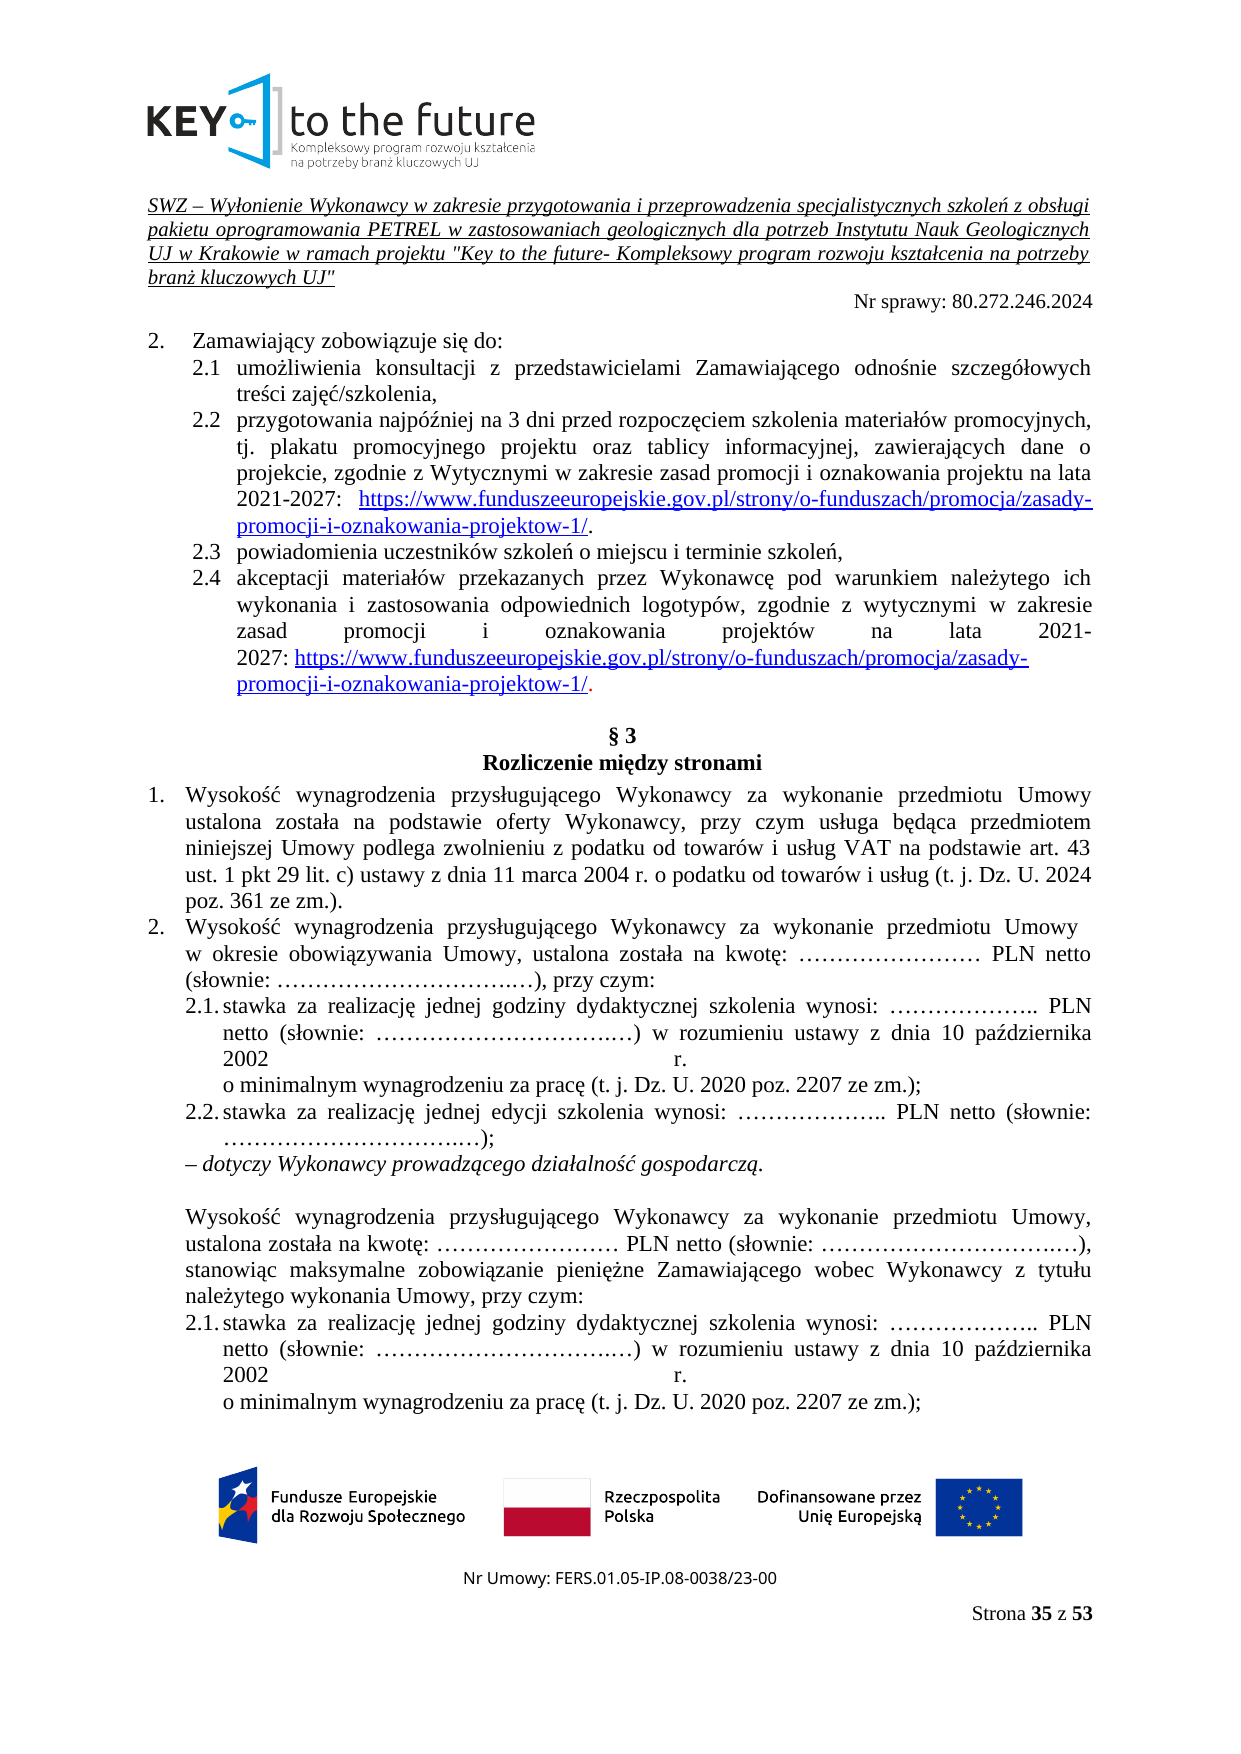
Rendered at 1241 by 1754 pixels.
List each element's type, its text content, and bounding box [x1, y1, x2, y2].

list akceptacji materiałów przekazanych przez Wykonawcę pod warunkiem należytego ich wykonania i zastosowania odpowiednich logotypów, zgodnie z wytycznymi w zakresie zasad promocji i oznakowania projektów na lata 2021-2027: https://www.funduszeeuropejskie.gov.pl/strony/o-funduszach/promocja/zasady-promocji-i-oznakowania-projektow-1/. [192, 564, 1092, 696]
list przygotowania najpóźniej na 3 dni przed rozpoczęciem szkolenia materiałów promocyjnych, tj. plakatu promocyjnego projektu oraz tablicy informacyjnej, zawierających dane o projekcie, zgodnie z Wytycznymi w zakresie zasad promocji i oznakowania projektu na lata 2021-2027: https://www.funduszeeuropejskie.gov.pl/strony/o-funduszach/promocja/zasady-promocji-i-oznakowania-projektow-1/. [192, 406, 1092, 538]
list stawka za realizację jednej godziny dydaktycznej szkolenia wynosi: ……………….. PLN netto (słownie: ………………………….…) w rozumieniu ustawy z dnia 10 października 2002 r. o minimalnym wynagrodzeniu za pracę (t. j. Dz. U. 2020 poz. 2207 ze zm.); [185, 992, 1092, 1098]
list Wysokość wynagrodzenia przysługującego Wykonawcy za wykonanie przedmiotu Umowy, ustalona została na kwotę: …………………… PLN netto (słownie: ………………………….…), stanowiąc maksymalne zobowiązanie pieniężne Zamawiającego wobec Wykonawcy z tytułu należytego wykonania Umowy, przy czym: [185, 1203, 1092, 1309]
text Rozliczenie między stronami [148, 749, 1097, 775]
list stawka za realizację jednej edycji szkolenia wynosi: ……………….. PLN netto (słownie: ………………………….…); [185, 1098, 1092, 1151]
picture [199, 1447, 1042, 1553]
list Wysokość wynagrodzenia przysługującego Wykonawcy za wykonanie przedmiotu Umowy ustalona została na podstawie oferty Wykonawcy, przy czym usługa będąca przedmiotem niniejszej Umowy podlega zwolnieniu z podatku od towarów i usług VAT na podstawie art. 43 ust. 1 pkt 29 lit. c) ustawy z dnia 11 marca 2004 r. o podatku od towarów i usług (t. j. Dz. U. 2024 poz. 361 ze zm.). [148, 782, 1092, 913]
picture [271, 73, 535, 169]
list – dotyczy Wykonawcy prowadzącego działalność gospodarczą. [185, 1151, 1092, 1177]
list stawka za realizację jednej godziny dydaktycznej szkolenia wynosi: ……………….. PLN netto (słownie: ………………………….…) w rozumieniu ustawy z dnia 10 października 2002 r. o minimalnym wynagrodzeniu za pracę (t. j. Dz. U. 2020 poz. 2207 ze zm.); [185, 1309, 1092, 1414]
text § 3 [148, 723, 1097, 749]
list Wysokość wynagrodzenia przysługującego Wykonawcy za wykonanie przedmiotu Umowy w okresie obowiązywania Umowy, ustalona została na kwotę: …………………… PLN netto (słownie: ………………………….…), przy czym: [148, 913, 1092, 992]
picture [147, 73, 267, 169]
list umożliwienia konsultacji z przedstawicielami Zamawiającego odnośnie szczegółowych treści zajęć/szkolenia, [192, 354, 1092, 406]
list Zamawiający zobowiązuje się do: [148, 327, 1056, 354]
list powiadomienia uczestników szkoleń o miejscu i terminie szkoleń, [192, 538, 1092, 564]
